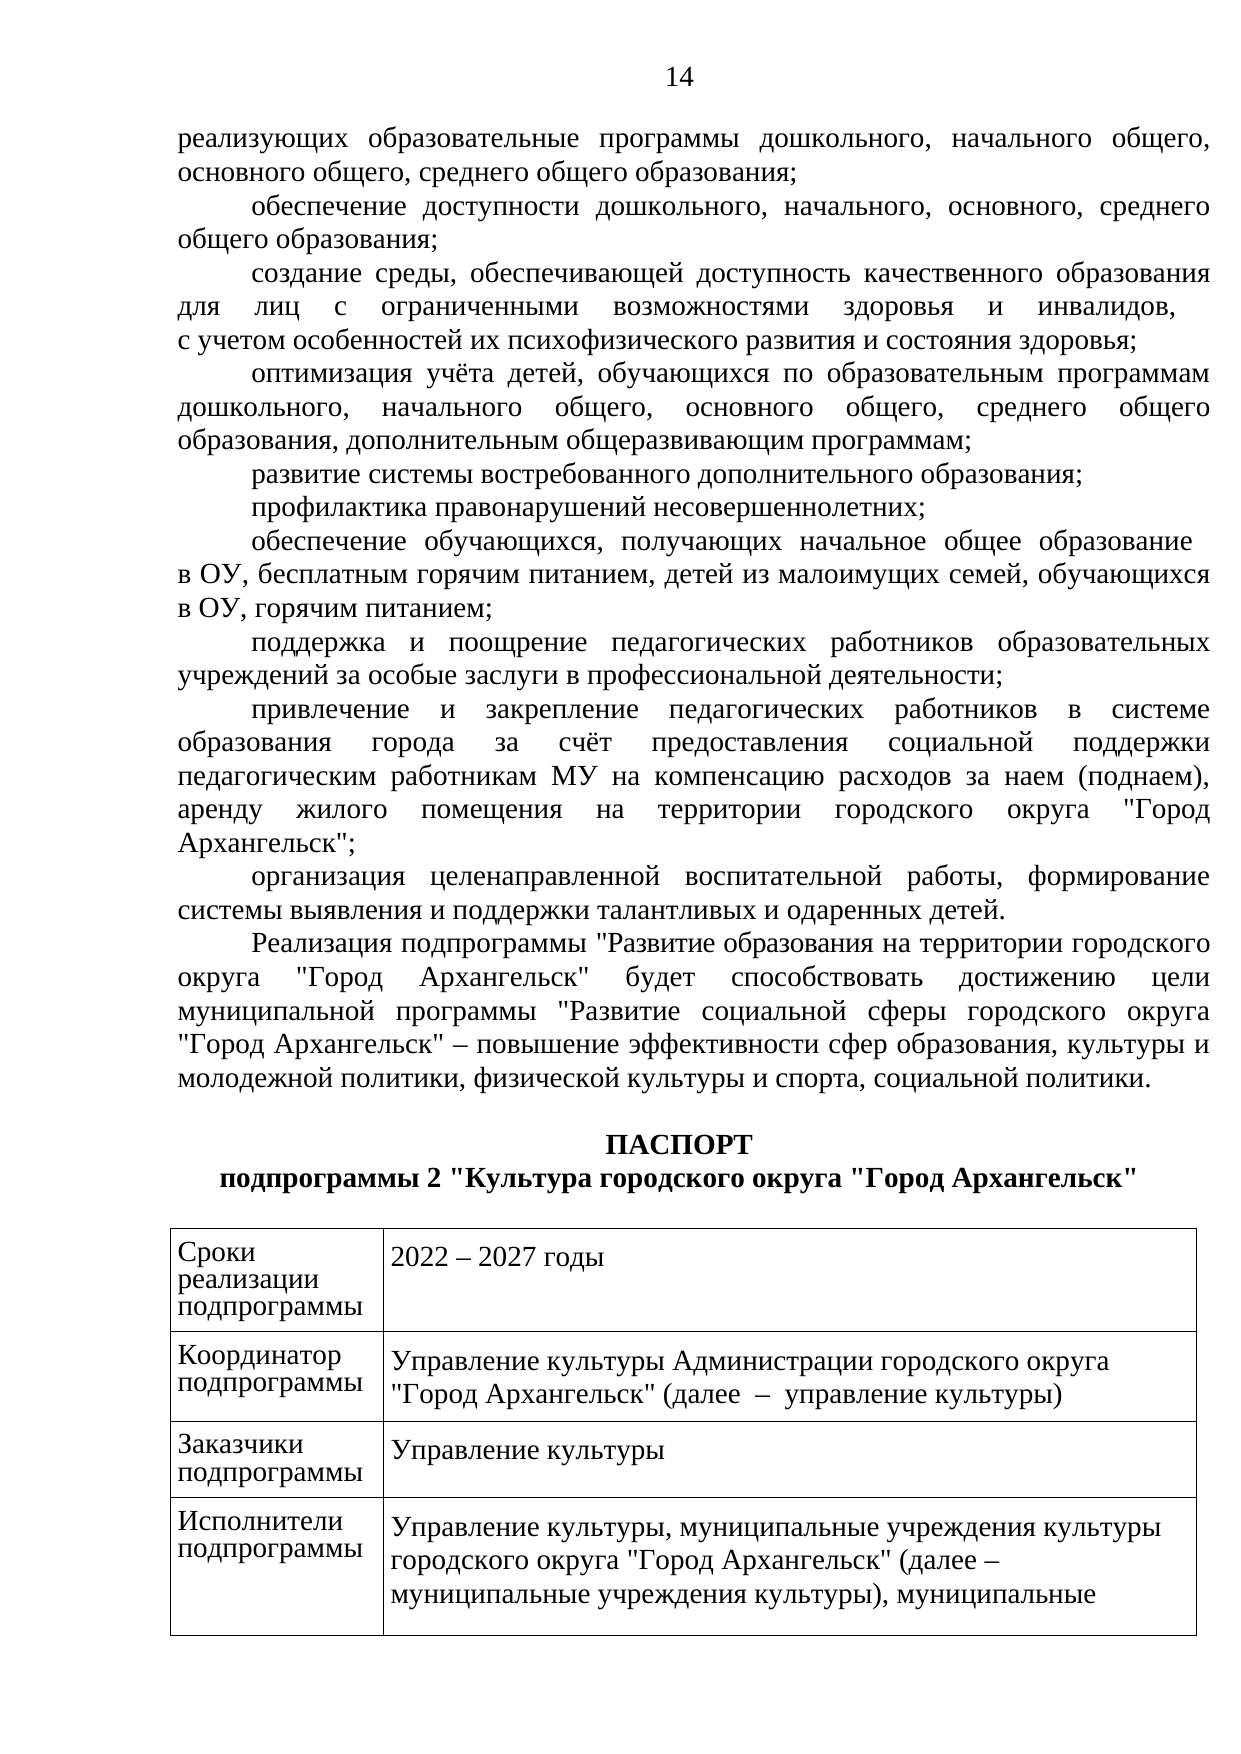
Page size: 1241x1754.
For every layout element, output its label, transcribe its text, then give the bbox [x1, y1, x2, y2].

table_cell Координатор подпрограммы [171, 1332, 383, 1421]
text поддержка и поощрение педагогических работников образовательных учреждений за особые заслуги в профессиональной деятельности; [177, 624, 1211, 691]
text организация целенаправленной воспитательной работы, формирование системы выявления и поддержки талантливых и одаренных детей. [177, 858, 1211, 926]
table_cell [384, 1498, 1196, 1635]
table_cell Управление культуры Администрации городского округа "Город Архангельск" (далее – управление культуры) [384, 1332, 1196, 1421]
text оптимизация учёта детей, обучающихся по образовательным программам дошкольного, начального общего, основного общего, среднего общего образования, дополнительным общеразвивающим программам; [177, 355, 1211, 456]
text привлечение и закрепление педагогических работников в системе образования города за счёт предоставления социальной поддержки педагогическим работникам МУ на компенсацию расходов за наем (поднаем), аренду жилого помещения на территории городского округа "Город Архангельск"; [177, 691, 1211, 858]
text развитие системы востребованного дополнительного образования; [177, 456, 1211, 489]
text Реализация подпрограммы "Развитие образования на территории городского округа "Город Архангельск" будет способствовать достижению цели муниципальной программы "Развитие социальной сферы городского округа "Город Архангельск" – повышение эффективности сфер образования, культуры и молодежной политики, физической культуры и спорта, социальной политики. [177, 926, 1211, 1093]
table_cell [171, 1498, 383, 1635]
table_cell Заказчики подпрограммы [171, 1422, 383, 1497]
text обеспечение обучающихся, получающих начальное общее образование в ОУ, бесплатным горячим питанием, детей из малоимущих семей, обучающихся в ОУ, горячим питанием; [177, 523, 1211, 624]
text ПАСПОРТ [177, 1127, 1181, 1160]
text обеспечение доступности дошкольного, начального, основного, среднего общего образования; [177, 188, 1211, 255]
text создание среды, обеспечивающей доступность качественного образования для лиц с ограниченными возможностями здоровья и инвалидов, с учетом особенностей их психофизического развития и состояния здоровья; [177, 255, 1211, 355]
table_header 2022 – 2027 годы [384, 1229, 1196, 1331]
text подпрограммы 2 "Культура городского округа "Город Архангельск" [177, 1161, 1181, 1194]
text профилактика правонарушений несовершеннолетних; [177, 489, 1211, 523]
table_cell Управление культуры [384, 1422, 1196, 1497]
table_header Сроки реализации подпрограммы [171, 1229, 383, 1331]
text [177, 121, 1211, 188]
